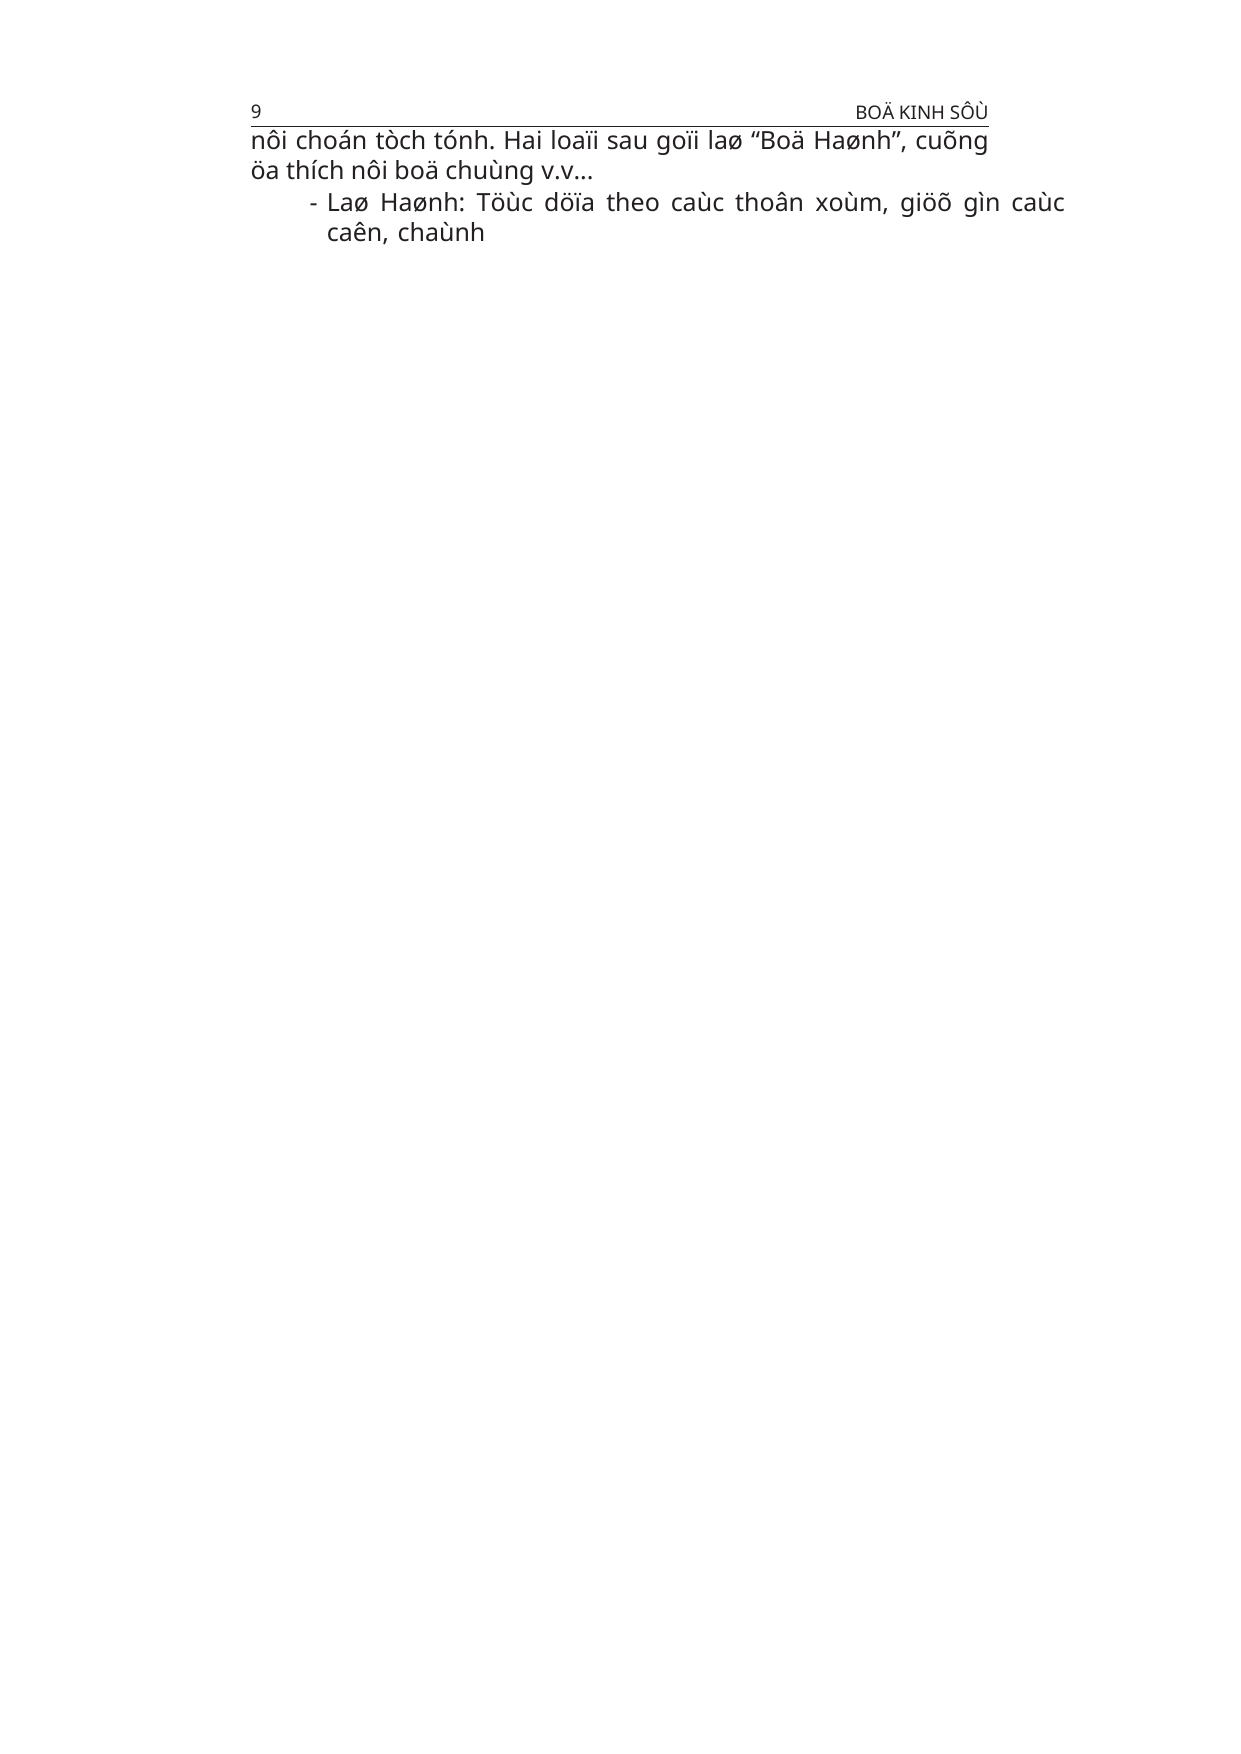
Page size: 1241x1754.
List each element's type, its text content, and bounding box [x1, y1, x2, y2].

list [250, 125, 989, 187]
list Laø Haønh: Töùc döïa theo caùc thoân xoùm, giöõ gìn caùc caên, chaùnh [309, 187, 1065, 248]
